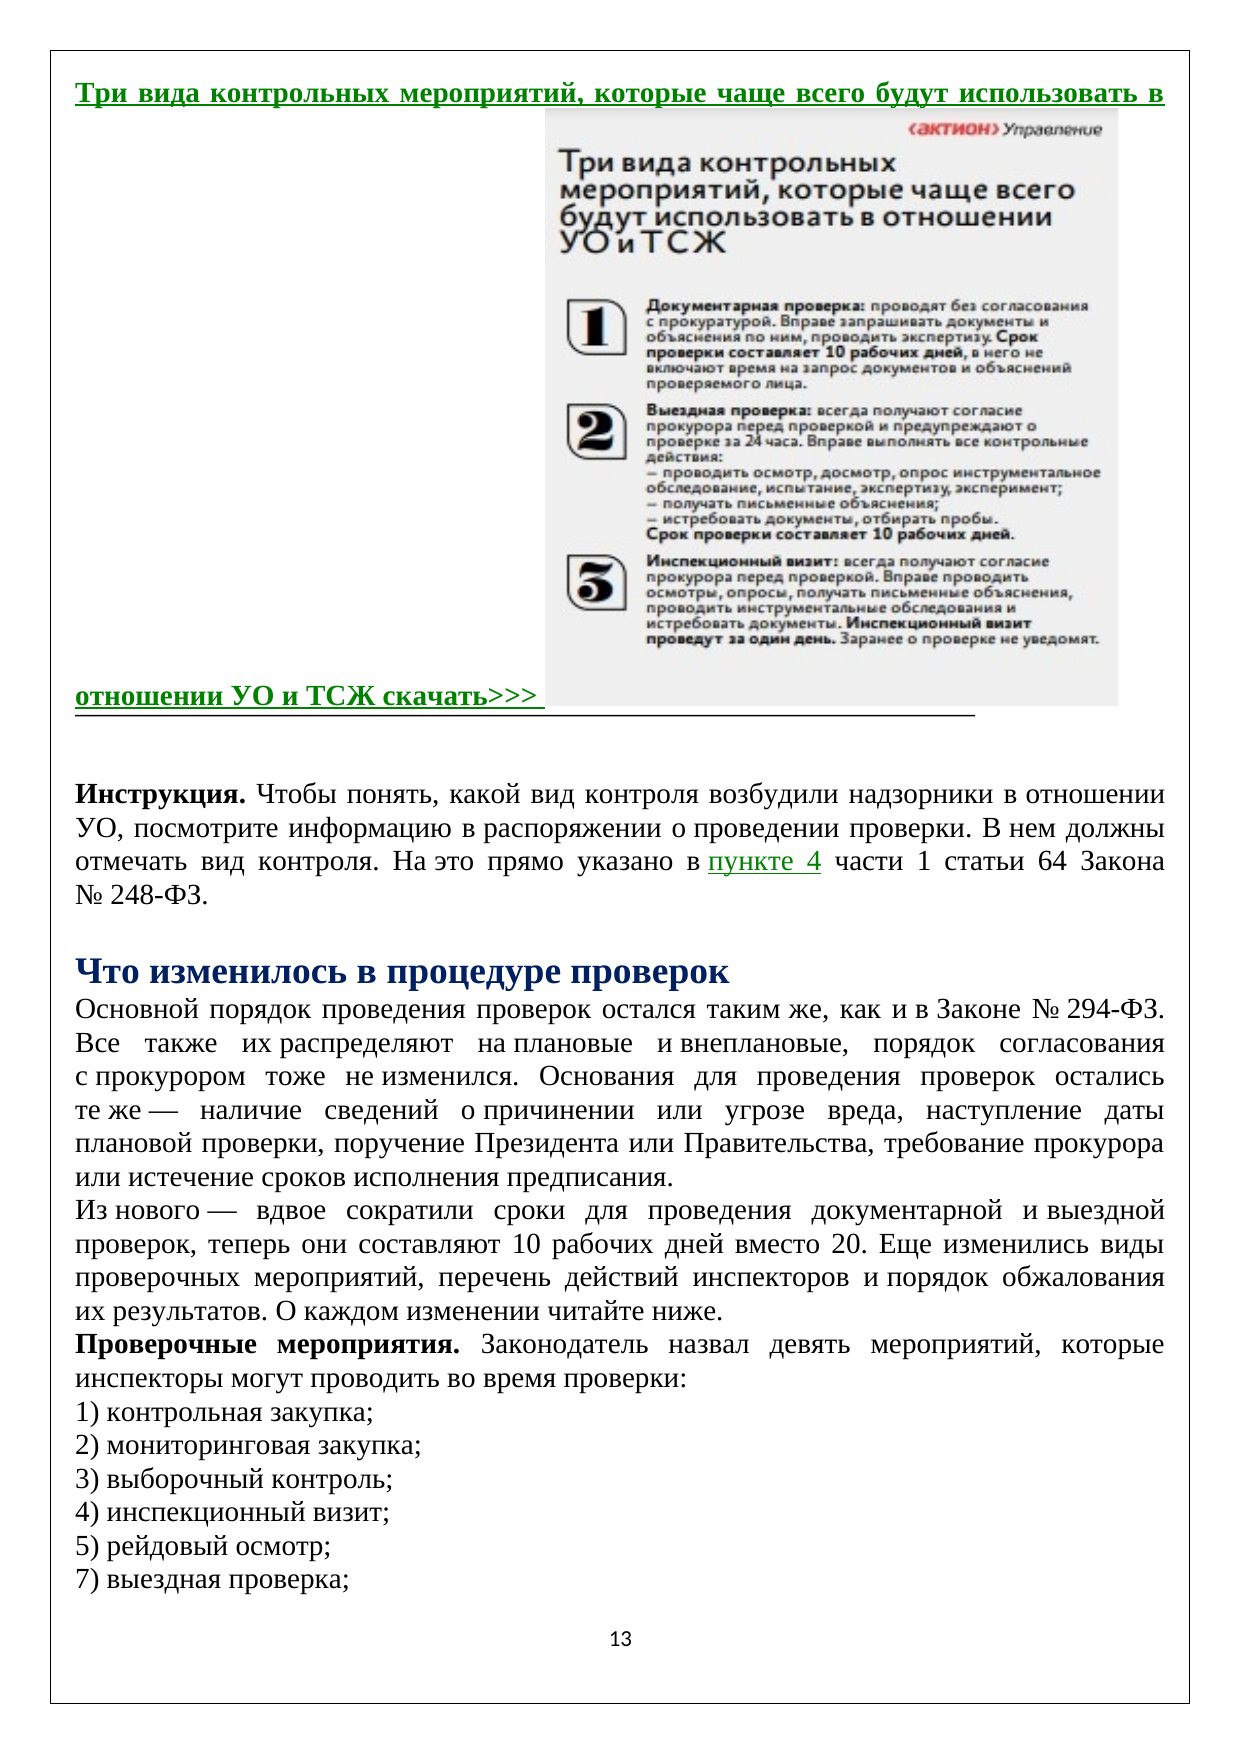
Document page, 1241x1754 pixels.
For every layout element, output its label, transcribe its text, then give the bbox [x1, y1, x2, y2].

text Инструкция. Чтобы понять, какой вид контроля возбудили надзорники в отношении УО, посмотрите информацию в распоряжении о проведении проверки. В нем должны отмечать вид контроля. На это прямо указано в пункте 4 части 1 статьи 64 Закона № 248-ФЗ. [75, 776, 1165, 911]
text Три вида контрольных мероприятий, которые чаще всего будут использовать в отношении УО и ТСЖ скачать>>> [75, 75, 1165, 104]
text Что изменилось в процедуре проверок [75, 948, 1165, 991]
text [75, 1394, 1165, 1595]
text Проверочные мероприятия. Законодатель назвал девять мероприятий, которые инспекторы могут проводить во время проверки: [75, 1327, 1165, 1394]
text Из нового — вдвое сократили сроки для проведения документарной и выездной проверок, теперь они составляют 10 рабочих дней вместо 20. Еще изменились виды проверочных мероприятий, перечень действий инспекторов и порядок обжалования их результатов. О каждом изменении читайте ниже. [75, 1192, 1165, 1327]
picture [545, 108, 1119, 706]
text Основной порядок проведения проверок остался таким же, как и в Законе № 294-ФЗ. Все также их распределяют на плановые и внеплановые, порядок согласования с прокурором тоже не изменился. Основания для проведения проверок остались те же — наличие сведений о причинении или угрозе вреда, наступление даты плановой проверки, поручение Президента или Правительства, требование прокурора или истечение сроков исполнения предписания. [75, 991, 1165, 1192]
